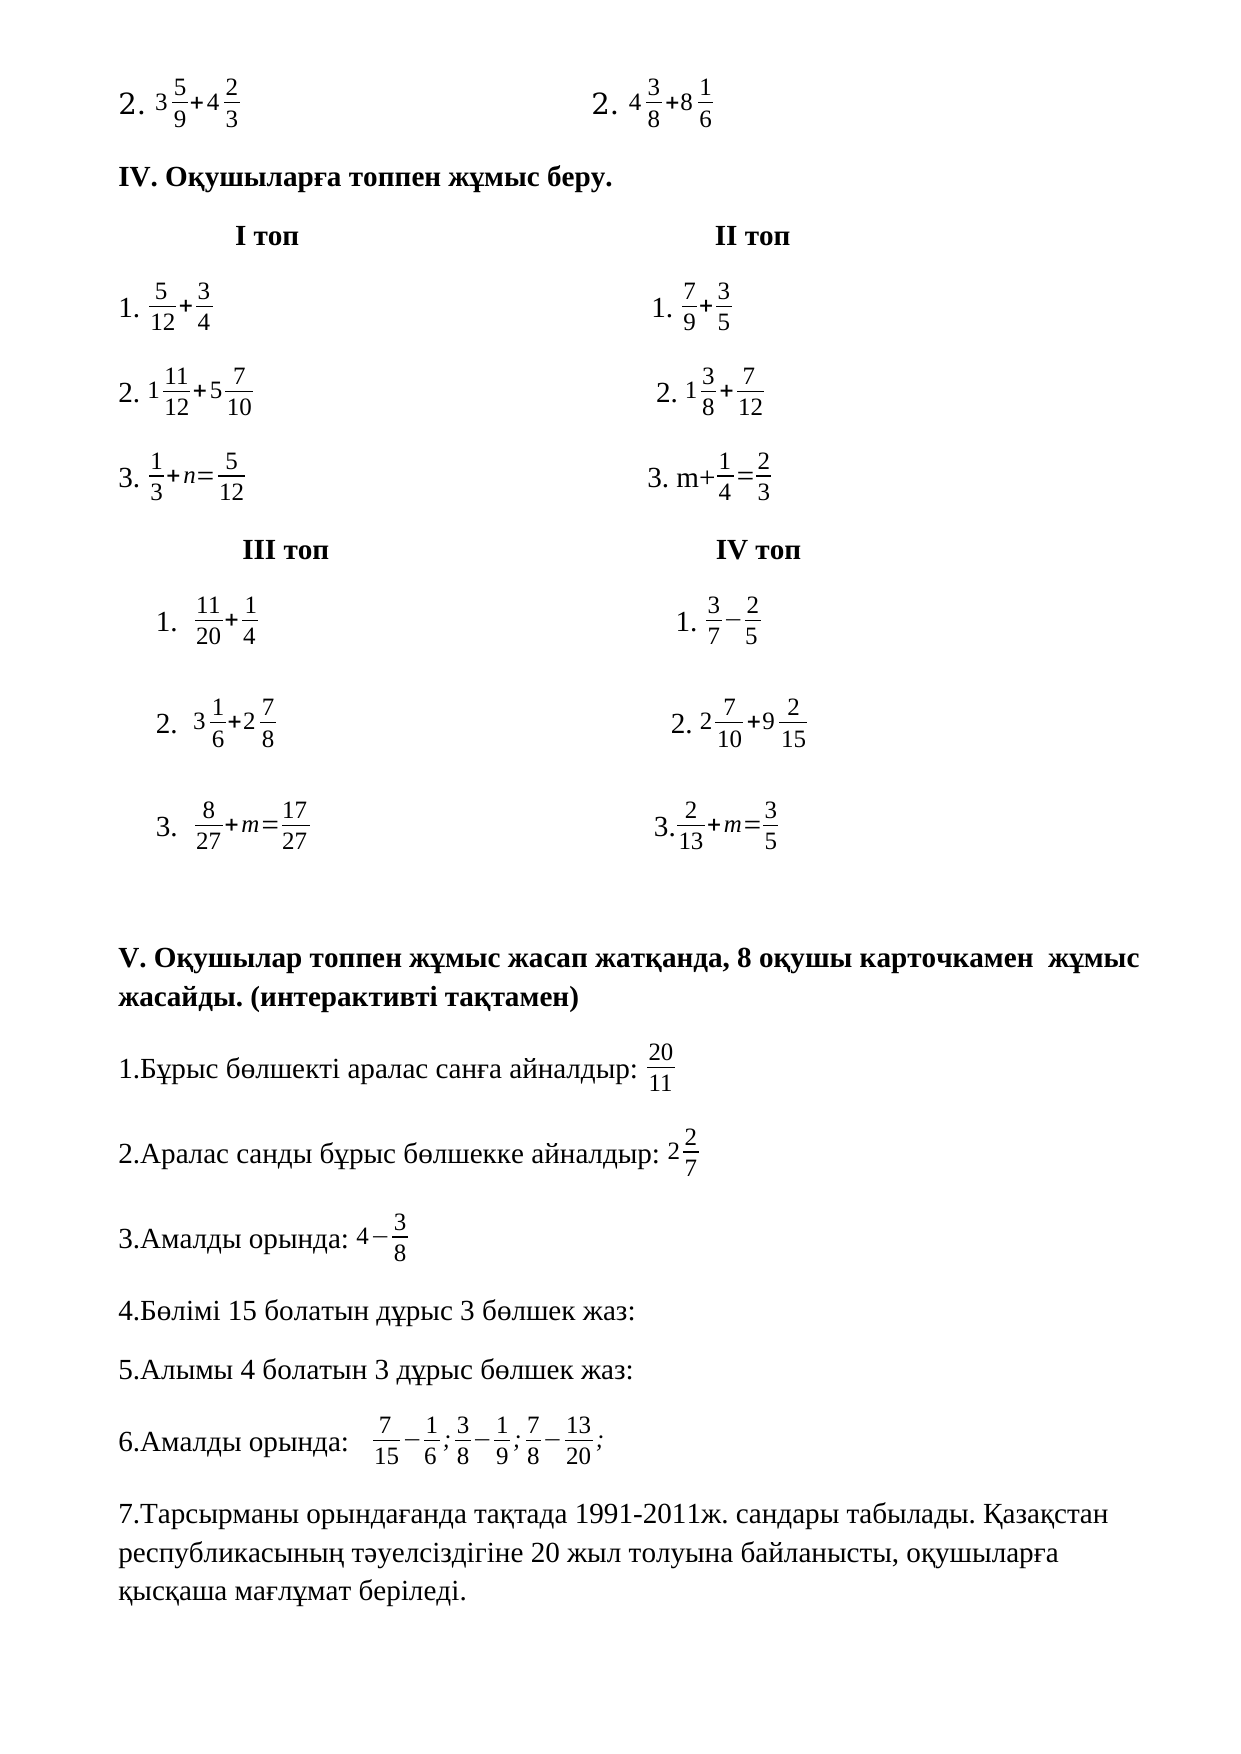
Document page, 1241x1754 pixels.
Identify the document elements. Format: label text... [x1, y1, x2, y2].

text ІV. Оқушыларға топпен жұмыс беру. [118, 159, 1152, 192]
text 4.Бөлімі 15 болатын дұрыс 3 бөлшек жаз: [118, 1293, 1152, 1326]
text 2. 2. [118, 74, 1152, 133]
text 6.Амалды орында: [118, 1412, 1152, 1471]
text 1.Бұрыс бөлшекті аралас санға айналдыр: [118, 1038, 1152, 1097]
text 2. 2. [118, 362, 1152, 421]
text 1. 1. [118, 278, 1152, 337]
text 2.Аралас санды бұрыс бөлшекке айналдыр: [118, 1123, 1152, 1182]
list 2. [156, 694, 1152, 753]
text 7.Тарсырманы орындағанда тақтада 1991-2011ж. сандары табылады. Қазақстан республикасының тәуелсіздігіне 20 жыл толуына байланысты, оқушыларға қысқаша мағлұмат беріледі. [118, 1496, 1152, 1607]
text І топ ІІ топ [118, 218, 1152, 252]
text 3.Амалды орында: [118, 1208, 1152, 1267]
text V. Оқушылар топпен жұмыс жасап жатқанда, 8 оқушы карточкамен жұмыс жасайды. (интерактивті тақтамен) [118, 941, 1152, 1013]
text 5.Алымы 4 болатын 3 дұрыс бөлшек жаз: [118, 1352, 1152, 1386]
text ІІІ топ IV топ [118, 532, 1152, 566]
list 1. [156, 591, 1152, 650]
list 3. [156, 796, 1152, 855]
text 3. 3. m+ [118, 447, 1152, 506]
